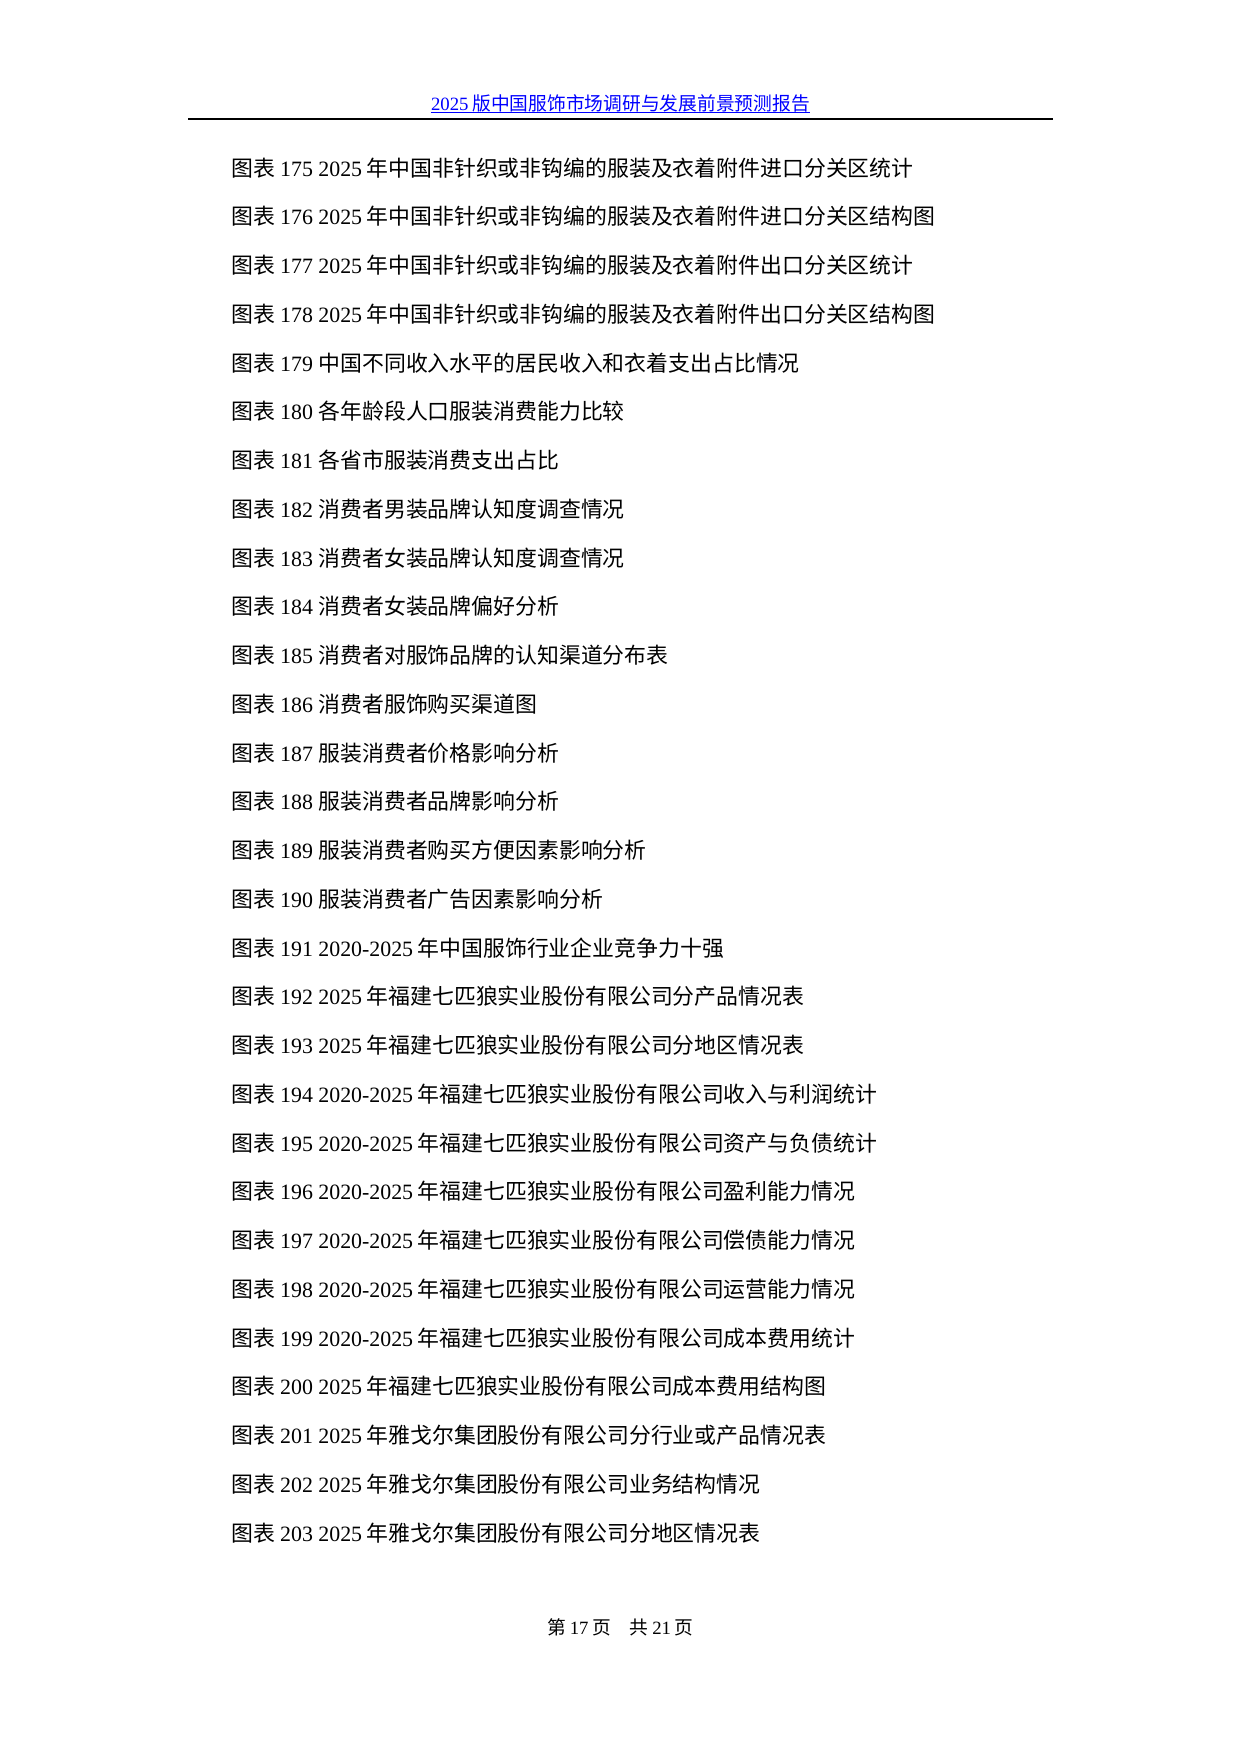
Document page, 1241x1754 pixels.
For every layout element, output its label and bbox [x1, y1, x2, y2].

text [187, 150, 1053, 1548]
